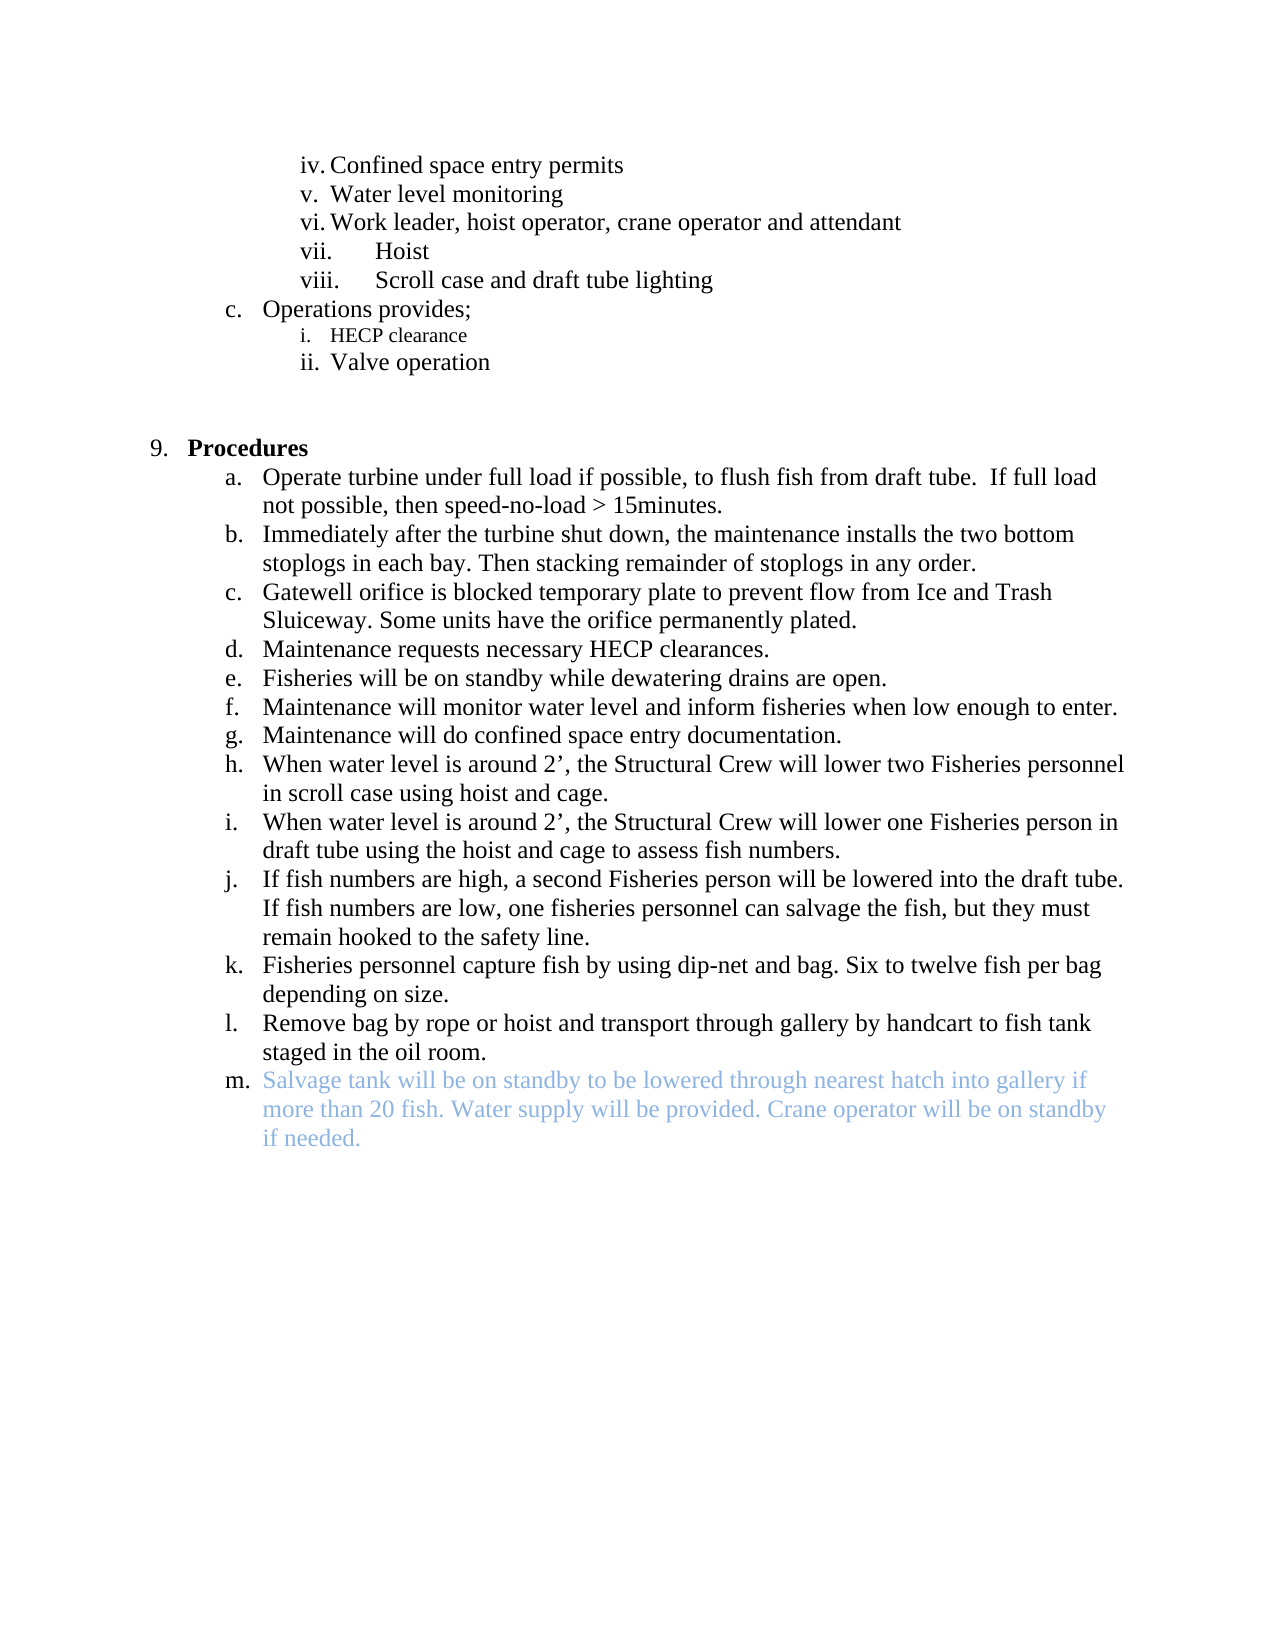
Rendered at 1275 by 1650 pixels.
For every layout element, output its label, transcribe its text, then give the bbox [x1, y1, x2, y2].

list Work leader, hoist operator, crane operator and attendant [300, 207, 1125, 236]
list Scroll case and draft tube lighting [300, 265, 1125, 294]
list When water level is around 2’, the Structural Crew will lower two Fisheries personnel in scroll case using hoist and cage. [225, 749, 1125, 807]
list If fish numbers are high, a second Fisheries person will be lowered into the draft tube. If fish numbers are low, one fisheries personnel can salvage the fish, but they must remain hooked to the safety line. [225, 864, 1125, 950]
list Confined space entry permits [300, 150, 1125, 179]
list Operations provides; [225, 294, 1125, 322]
list Maintenance requests necessary HECP clearances. [225, 634, 1125, 663]
list When water level is around 2’, the Structural Crew will lower one Fisheries person in draft tube using the hoist and cage to assess fish numbers. [225, 807, 1125, 864]
list Salvage tank will be on standby to be lowered through nearest hatch into gallery if more than 20 fish. Water supply will be provided. Crane operator will be on standby if needed. [225, 1065, 1125, 1152]
list Hoist [300, 236, 1125, 265]
list Water level monitoring [300, 179, 1125, 207]
list Procedures [150, 433, 1125, 462]
list Remove bag by rope or hoist and transport through gallery by handcart to fish tank staged in the oil room. [225, 1008, 1125, 1065]
list HECP clearance [300, 322, 1125, 347]
list Fisheries will be on standby while dewatering drains are open. [225, 663, 1125, 692]
list Immediately after the turbine shut down, the maintenance installs the two bottom stoplogs in each bay. Then stacking remainder of stoplogs in any order. [225, 519, 1125, 577]
list Fisheries personnel capture fish by using dip-net and bag. Six to twelve fish per bag depending on size. [225, 950, 1125, 1008]
list Gatewell orifice is blocked temporary plate to prevent flow from Ice and Trash Sluiceway. Some units have the orifice permanently plated. [225, 577, 1125, 634]
list Maintenance will monitor water level and inform fisheries when low enough to enter. [225, 692, 1125, 720]
list Maintenance will do confined space entry documentation. [225, 720, 1125, 749]
list Valve operation [300, 347, 1125, 375]
list Operate turbine under full load if possible, to flush fish from draft tube. If full load not possible, then speed-no-load > 15minutes. [225, 462, 1125, 519]
